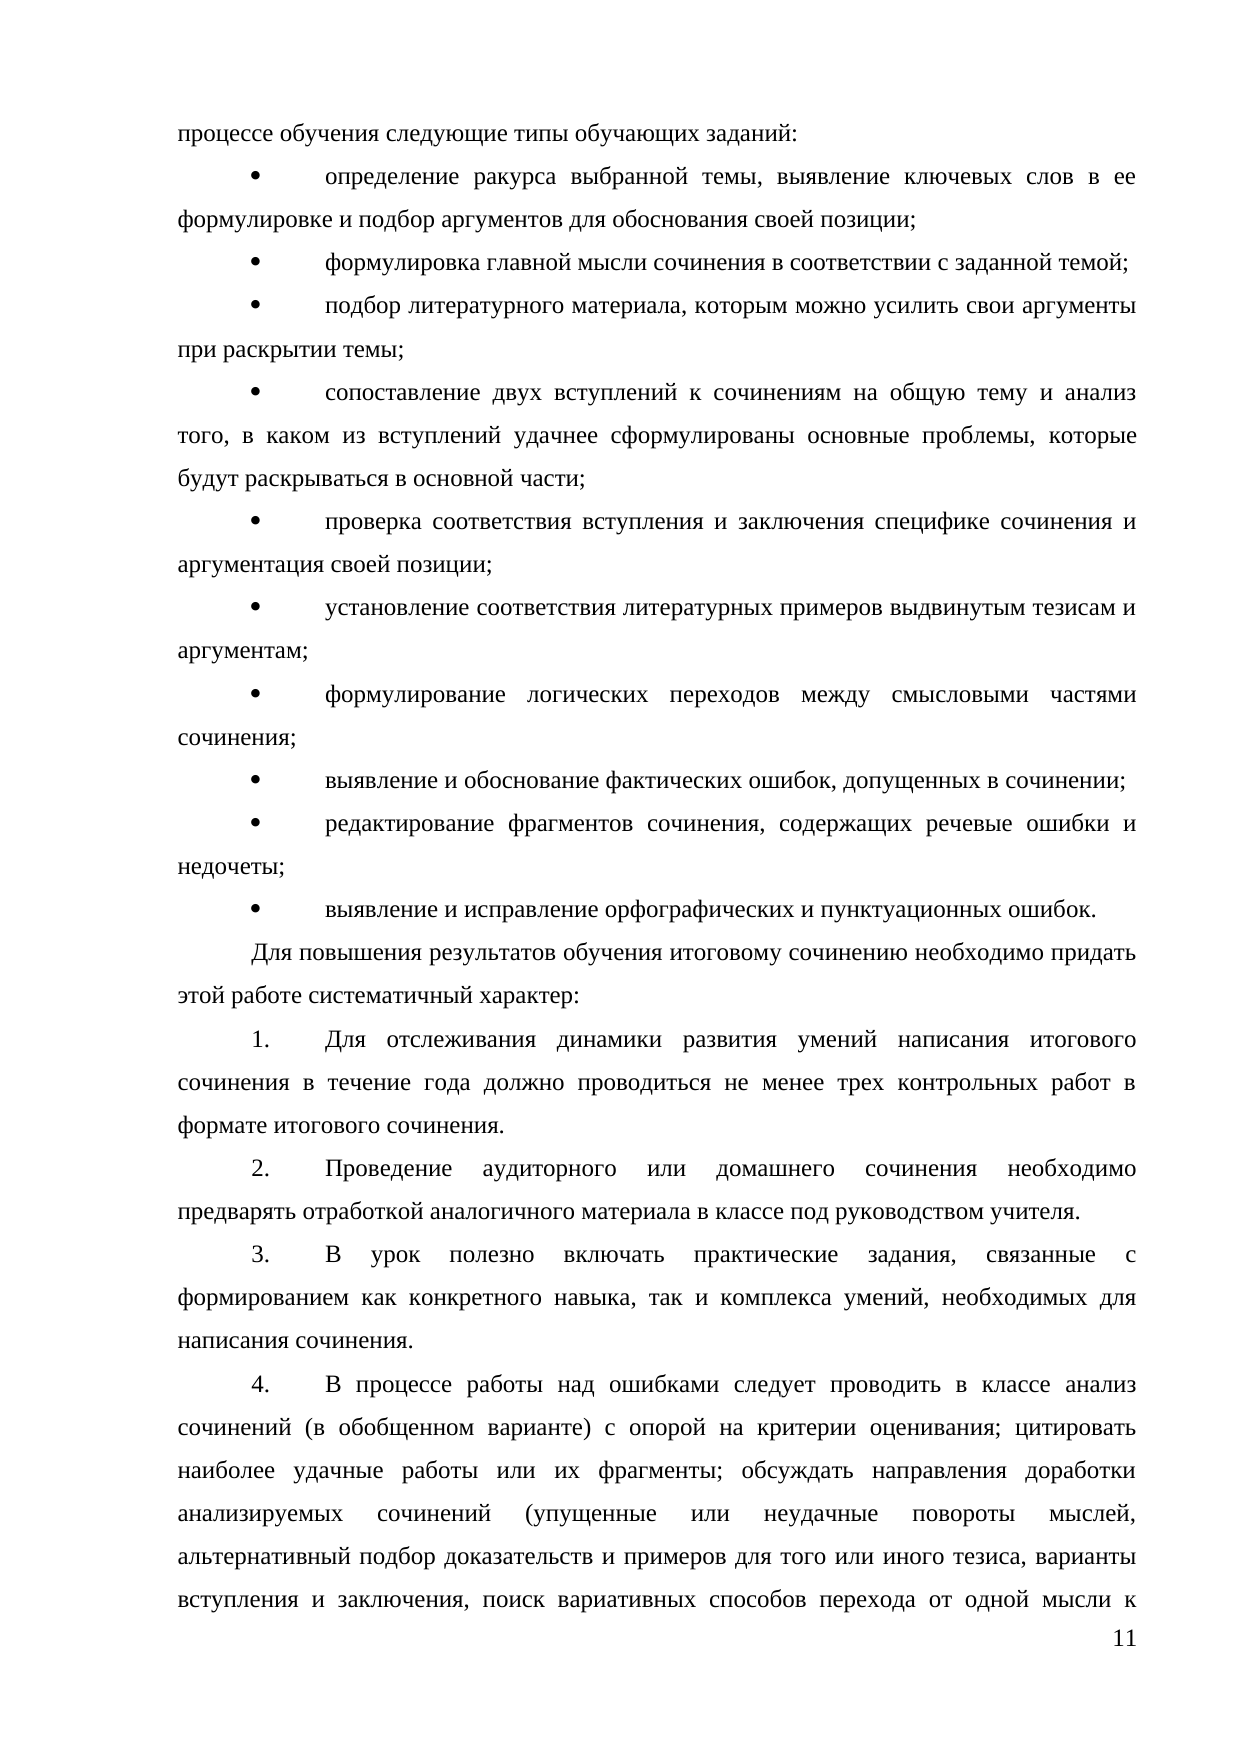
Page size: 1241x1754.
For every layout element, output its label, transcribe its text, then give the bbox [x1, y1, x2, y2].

list Проведение аудиторного или домашнего сочинения необходимо предварять отработкой аналогичного материала в классе под руководством учителя. [177, 1153, 1137, 1225]
list В урок полезно включать практические задания, связанные с формированием как конкретного навыка, так и комплекса умений, необходимых для написания сочинения. [177, 1239, 1137, 1354]
list определение ракурса выбранной темы, выявление ключевых слов в ее формулировке и подбор аргументов для обоснования своей позиции; [177, 161, 1137, 233]
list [177, 1369, 1137, 1613]
list выявление и исправление орфографических и пунктуационных ошибок. [177, 894, 1137, 923]
list формулирование логических переходов между смысловыми частями сочинения; [177, 679, 1137, 751]
list формулировка главной мысли сочинения в соответствии с заданной темой; [177, 247, 1137, 276]
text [177, 118, 1137, 147]
list установление соответствия литературных примеров выдвинутым тезисам и аргументам; [177, 592, 1137, 664]
text Для повышения результатов обучения итоговому сочинению необходимо придать этой работе систематичный характер: [177, 937, 1137, 1009]
list выявление и обоснование фактических ошибок, допущенных в сочинении; [177, 765, 1137, 794]
list сопоставление двух вступлений к сочинениям на общую тему и анализ того, в каком из вступлений удачнее сформулированы основные проблемы, которые будут раскрываться в основной части; [177, 377, 1137, 492]
list проверка соответствия вступления и заключения специфике сочинения и аргументация своей позиции; [177, 506, 1137, 578]
list подбор литературного материала, которым можно усилить свои аргументы при раскрытии темы; [177, 291, 1137, 362]
list редактирование фрагментов сочинения, содержащих речевые ошибки и недочеты; [177, 808, 1137, 880]
list Для отслеживания динамики развития умений написания итогового сочинения в течение года должно проводиться не менее трех контрольных работ в формате итогового сочинения. [177, 1024, 1137, 1139]
